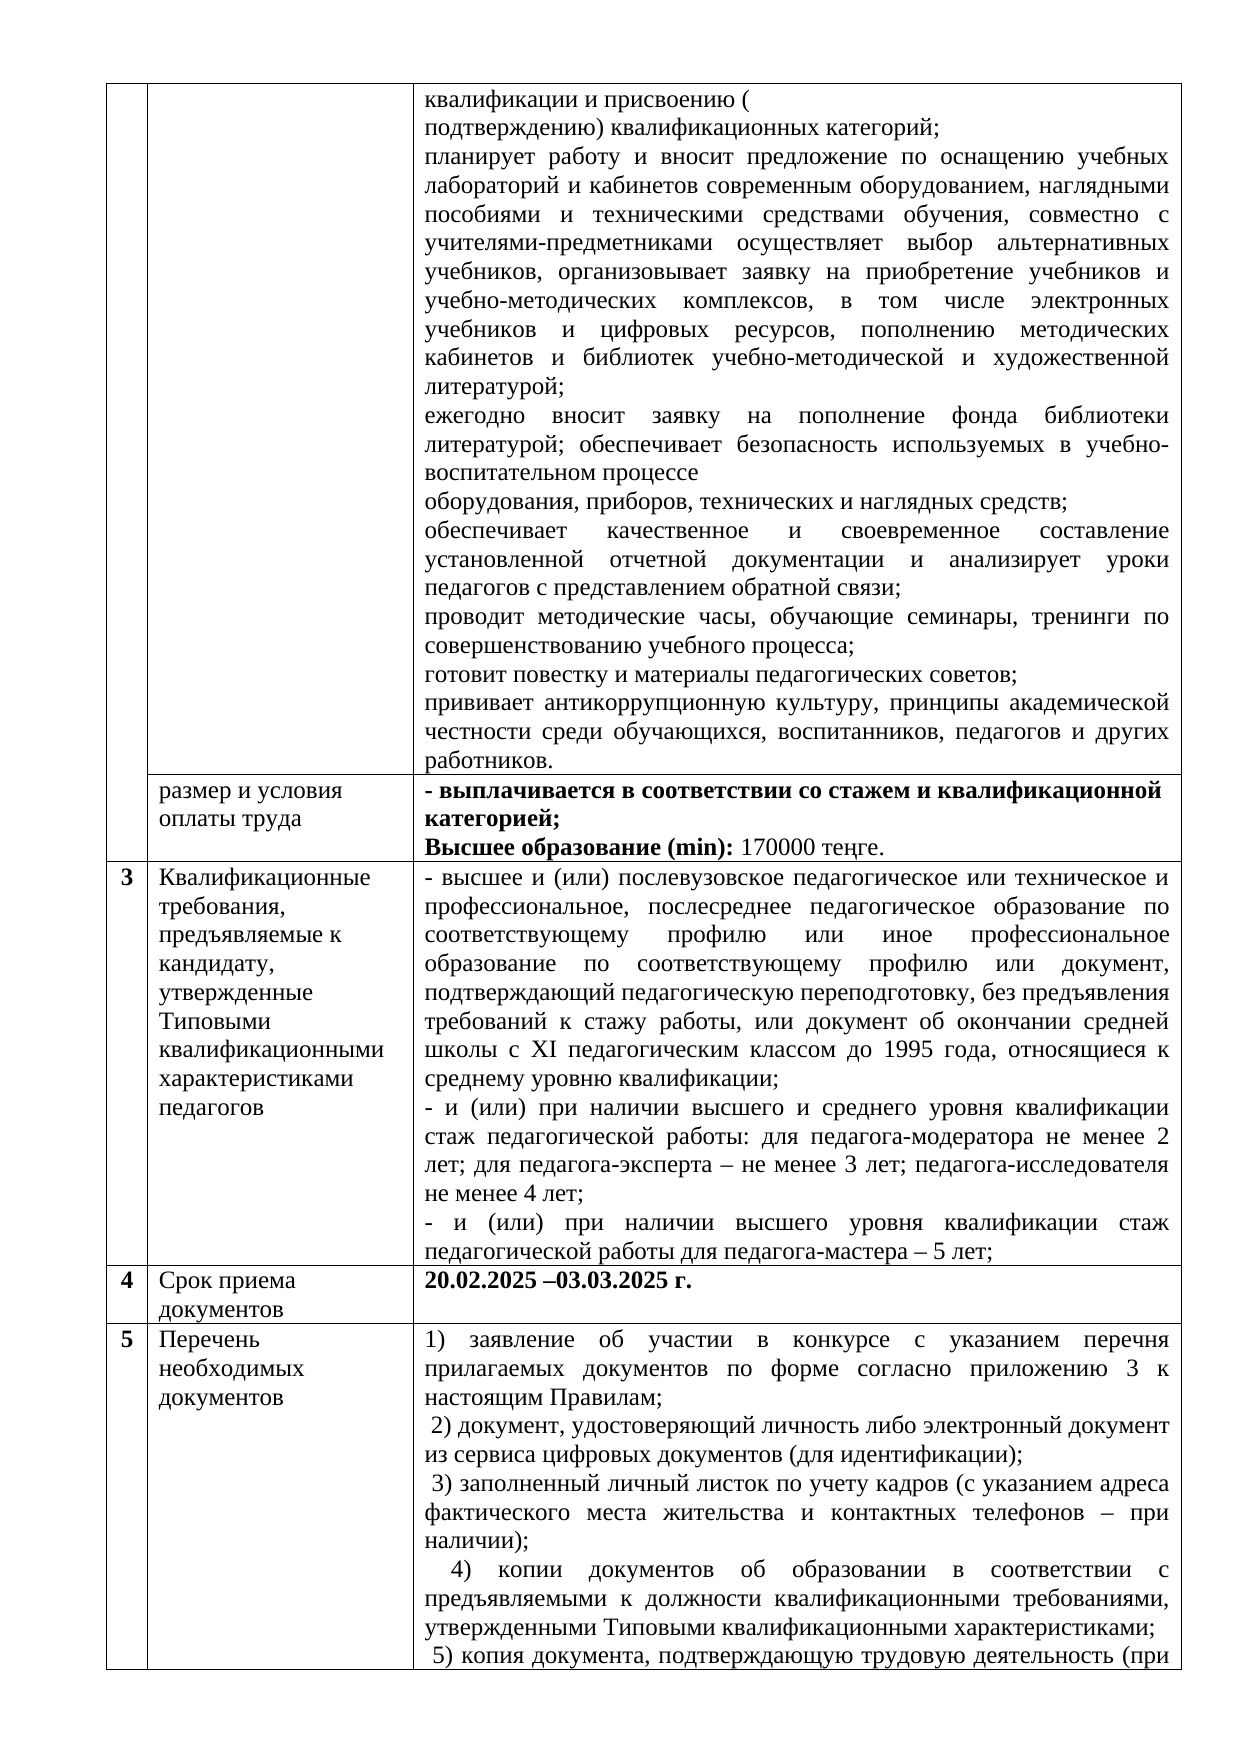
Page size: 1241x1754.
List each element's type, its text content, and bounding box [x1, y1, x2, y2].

table_cell Квалификационные требования, предъявляемые к кандидату, утвержденные Типовыми квалификационными характеристиками педагогов [148, 862, 413, 1264]
table_cell 4 [107, 1266, 147, 1323]
table_cell - выплачивается в соответствии со стажем и квалификационной категорией; Высшее образование (min): 170000 теңге. [414, 775, 1181, 861]
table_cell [148, 84, 413, 774]
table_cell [414, 84, 1181, 774]
table_cell 20.02.2025 –03.03.2025 г. [414, 1266, 1181, 1323]
table_cell 5 [107, 1324, 147, 1669]
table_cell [148, 1324, 413, 1669]
table_cell 3 [107, 862, 147, 1264]
table_cell Срок приема документов [148, 1266, 413, 1323]
table_cell - высшее и (или) послевузовское педагогическое или техническое и профессиональное, послесреднее педагогическое образование по соответствующему профилю или иное профессиональное образование по соответствующему профилю или документ, подтверждающий педагогическую переподготовку, без предъявления требований к стажу работы, или документ об окончании средней школы с XI педагогическим классом до 1995 года, относящиеся к среднему уровню квалификации; - и (или) при наличии высшего и среднего уровня квалификации стаж педагогической работы: для педагога-модератора не менее 2 лет; для педагога-эксперта – не менее 3 лет; педагога-исследователя не менее 4 лет; - и (или) при наличии высшего уровня квалификации стаж педагогической работы для педагога-мастера – 5 лет; [414, 862, 1181, 1264]
table_cell размер и условия оплаты труда [148, 775, 413, 861]
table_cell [414, 1324, 1181, 1669]
